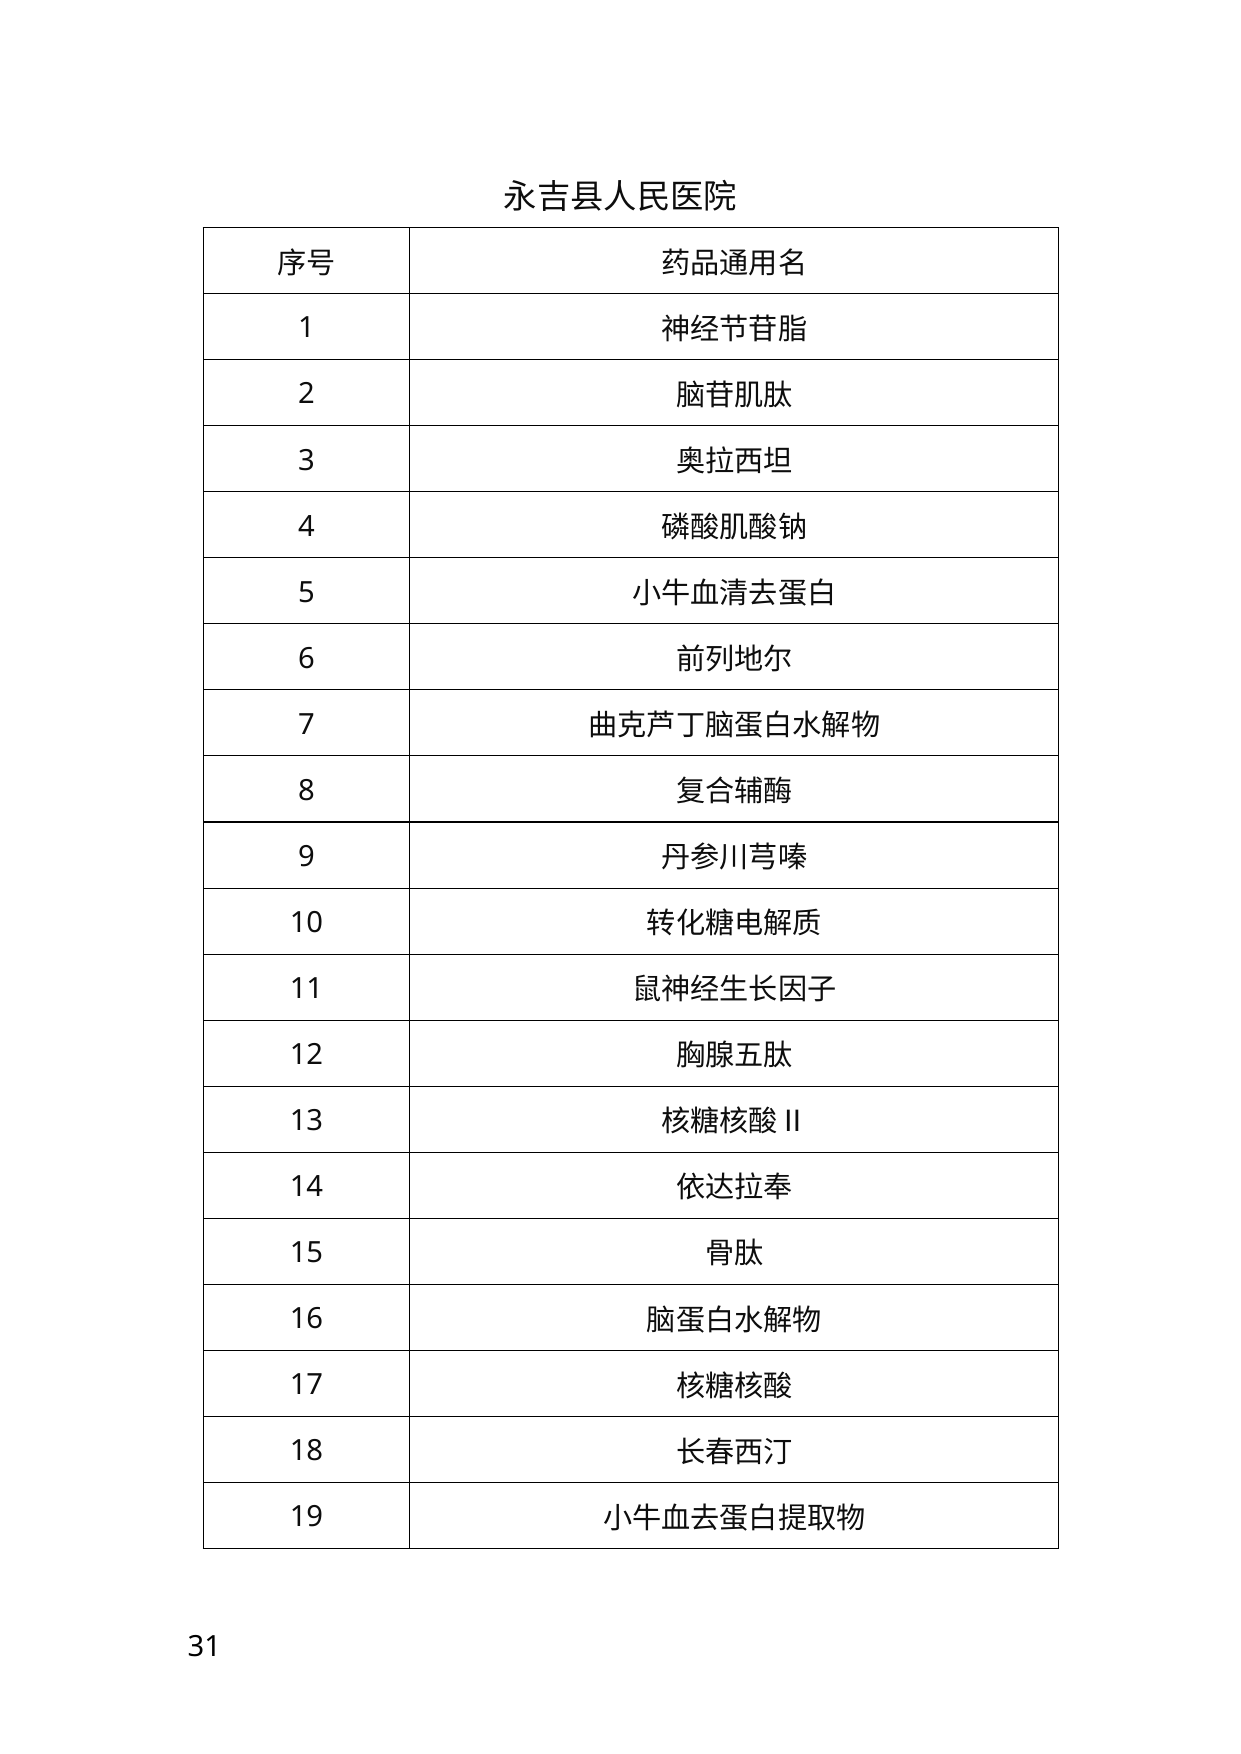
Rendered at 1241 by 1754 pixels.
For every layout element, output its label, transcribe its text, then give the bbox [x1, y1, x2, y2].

table_cell 核糖核酸Ⅱ [410, 1087, 1058, 1152]
table_cell 长春西汀 [410, 1417, 1058, 1482]
table_cell 2 [204, 360, 409, 425]
table_cell 神经节苷脂 [410, 294, 1058, 359]
table_cell 15 [204, 1219, 409, 1284]
table_cell 曲克芦丁脑蛋白水解物 [410, 690, 1058, 755]
table_cell 脑蛋白水解物 [410, 1285, 1058, 1350]
table_cell 奥拉西坦 [410, 426, 1058, 491]
table_cell 胸腺五肽 [410, 1021, 1058, 1086]
table_cell 16 [204, 1285, 409, 1350]
table_cell 鼠神经生长因子 [410, 955, 1058, 1019]
table_cell 复合辅酶 [410, 756, 1058, 821]
table_cell 19 [204, 1483, 409, 1548]
table_cell 6 [204, 624, 409, 689]
table_cell 13 [204, 1087, 409, 1152]
table_cell 脑苷肌肽 [410, 360, 1058, 425]
table_cell 小牛血清去蛋白 [410, 558, 1058, 623]
table_cell 3 [204, 426, 409, 491]
table_cell 17 [204, 1351, 409, 1416]
table_cell 前列地尔 [410, 624, 1058, 689]
table_cell 8 [204, 756, 409, 821]
table_cell 磷酸肌酸钠 [410, 492, 1058, 557]
table_cell 7 [204, 690, 409, 755]
table_cell 丹参川芎嗪 [410, 823, 1058, 887]
table_cell 小牛血去蛋白提取物 [410, 1483, 1058, 1548]
table_cell 5 [204, 558, 409, 623]
table_cell 4 [204, 492, 409, 557]
table_cell 核糖核酸 [410, 1351, 1058, 1416]
table_cell 转化糖电解质 [410, 889, 1058, 953]
table_cell 18 [204, 1417, 409, 1482]
table_cell 11 [204, 955, 409, 1019]
text 永吉县人民医院 [187, 162, 1053, 227]
table_header 药品通用名 [410, 228, 1058, 293]
table_cell 9 [204, 823, 409, 887]
table_cell 1 [204, 294, 409, 359]
table_cell 依达拉奉 [410, 1153, 1058, 1218]
table_cell 14 [204, 1153, 409, 1218]
table_cell 10 [204, 889, 409, 953]
table_header 序号 [204, 228, 409, 293]
table_cell 骨肽 [410, 1219, 1058, 1284]
table_cell 12 [204, 1021, 409, 1086]
